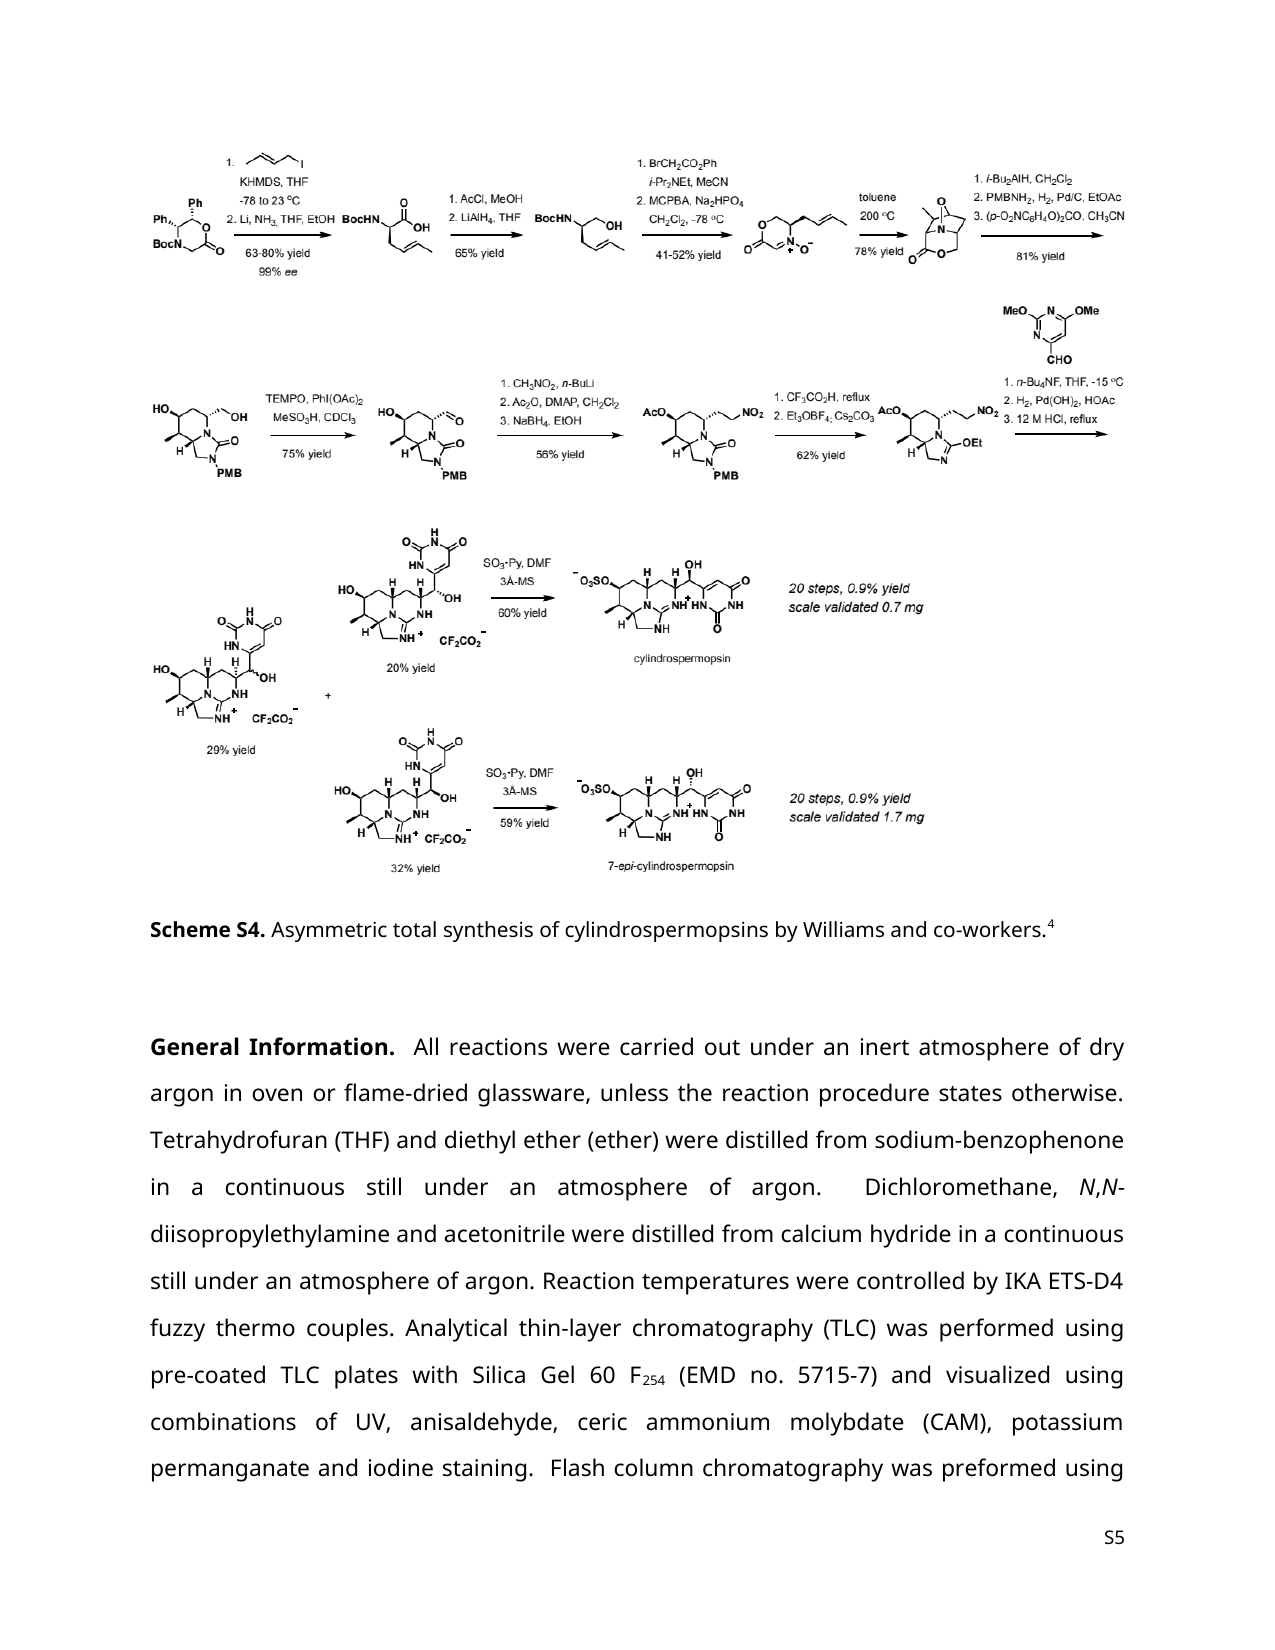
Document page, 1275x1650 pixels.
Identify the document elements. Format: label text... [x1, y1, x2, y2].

text Scheme S4. Asymmetric total synthesis of cylindrospermopsins by Williams and co-workers. [150, 916, 1125, 944]
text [150, 1030, 1125, 1483]
